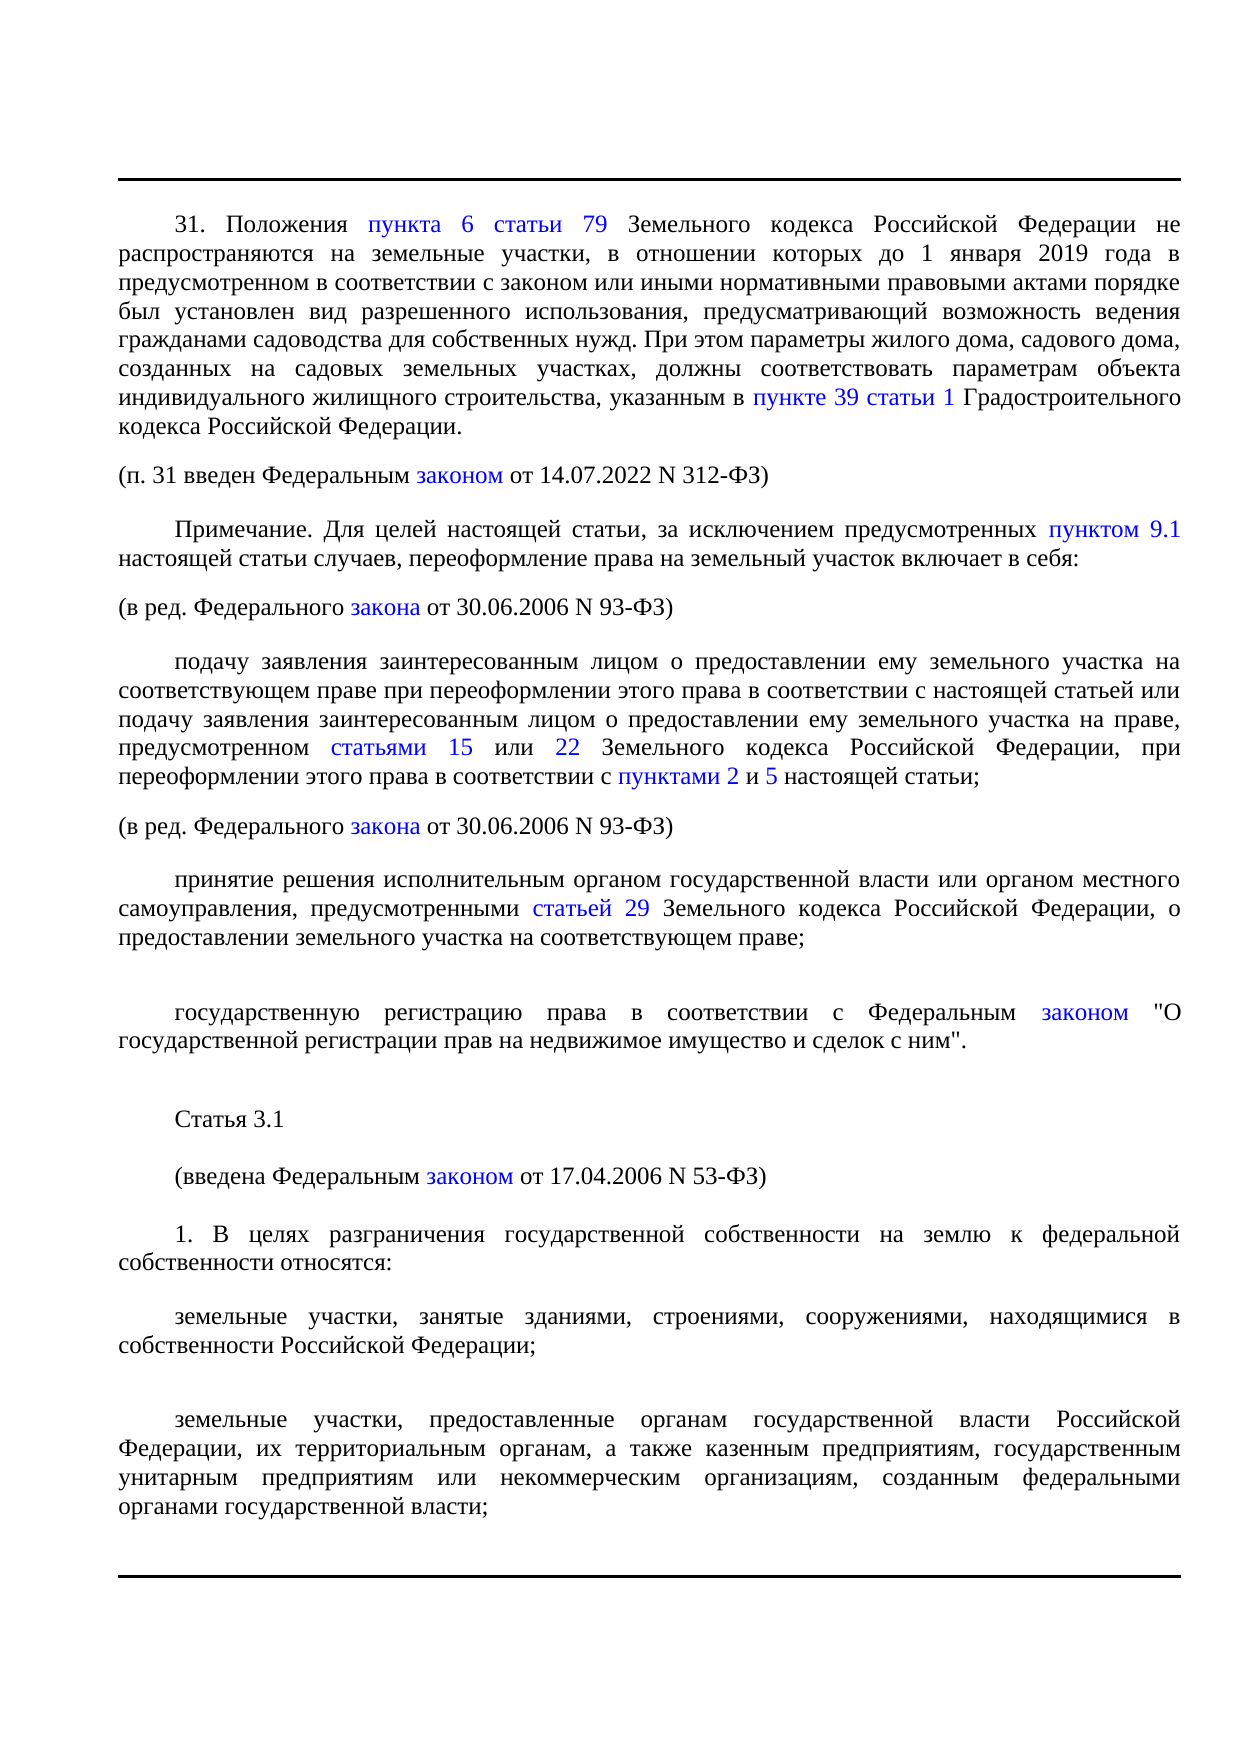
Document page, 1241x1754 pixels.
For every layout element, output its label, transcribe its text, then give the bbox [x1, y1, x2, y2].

text 31. Положения пункта 6 статьи 79 Земельного кодекса Российской Федерации не распространяются на земельные участки, в отношении которых до 1 января 2019 года в предусмотренном в соответствии с законом или иными нормативными правовыми актами порядке был установлен вид разрешенного использования, предусматривающий возможность ведения гражданами садоводства для собственных нужд. При этом параметры жилого дома, садового дома, созданных на садовых земельных участках, должны соответствовать параметрам объекта индивидуального жилищного строительства, указанным в пункте 39 статьи 1 Градостроительного кодекса Российской Федерации. [118, 209, 1181, 439]
text (п. 31 введен Федеральным законом от 14.07.2022 N 312-ФЗ) [118, 460, 1181, 489]
text земельные участки, занятые зданиями, строениями, сооружениями, находящимися в собственности Российской Федерации; [118, 1301, 1181, 1359]
text Статья 3.1 [118, 1104, 1181, 1132]
text земельные участки, предоставленные органам государственной власти Российской Федерации, их территориальным органам, а также казенным предприятиям, государственным унитарным предприятиям или некоммерческим организациям, созданным федеральными органами государственной власти; [118, 1404, 1181, 1519]
text 1. В целях разграничения государственной собственности на землю к федеральной собственности относятся: [118, 1219, 1181, 1276]
text подачу заявления заинтересованным лицом о предоставлении ему земельного участка на соответствующем праве при переоформлении этого права в соответствии с настоящей статьей или подачу заявления заинтересованным лицом о предоставлении ему земельного участка на праве, предусмотренном статьями 15 или 22 Земельного кодекса Российской Федерации, при переоформлении этого права в соответствии с пунктами 2 и 5 настоящей статьи; [118, 646, 1181, 790]
text (введена Федеральным законом от 17.04.2006 N 53-ФЗ) [118, 1161, 1181, 1190]
text (в ред. Федерального закона от 30.06.2006 N 93-ФЗ) [118, 811, 1181, 839]
text (в ред. Федерального закона от 30.06.2006 N 93-ФЗ) [118, 592, 1181, 621]
text Примечание. Для целей настоящей статьи, за исключением предусмотренных пунктом 9.1 настоящей статьи случаев, переоформление права на земельный участок включает в себя: [118, 514, 1181, 572]
text государственную регистрацию права в соответствии с Федеральным законом "О государственной регистрации прав на недвижимое имущество и сделок с ним". [118, 997, 1181, 1054]
text принятие решения исполнительным органом государственной власти или органом местного самоуправления, предусмотренными статьей 29 Земельного кодекса Российской Федерации, о предоставлении земельного участка на соответствующем праве; [118, 864, 1181, 951]
